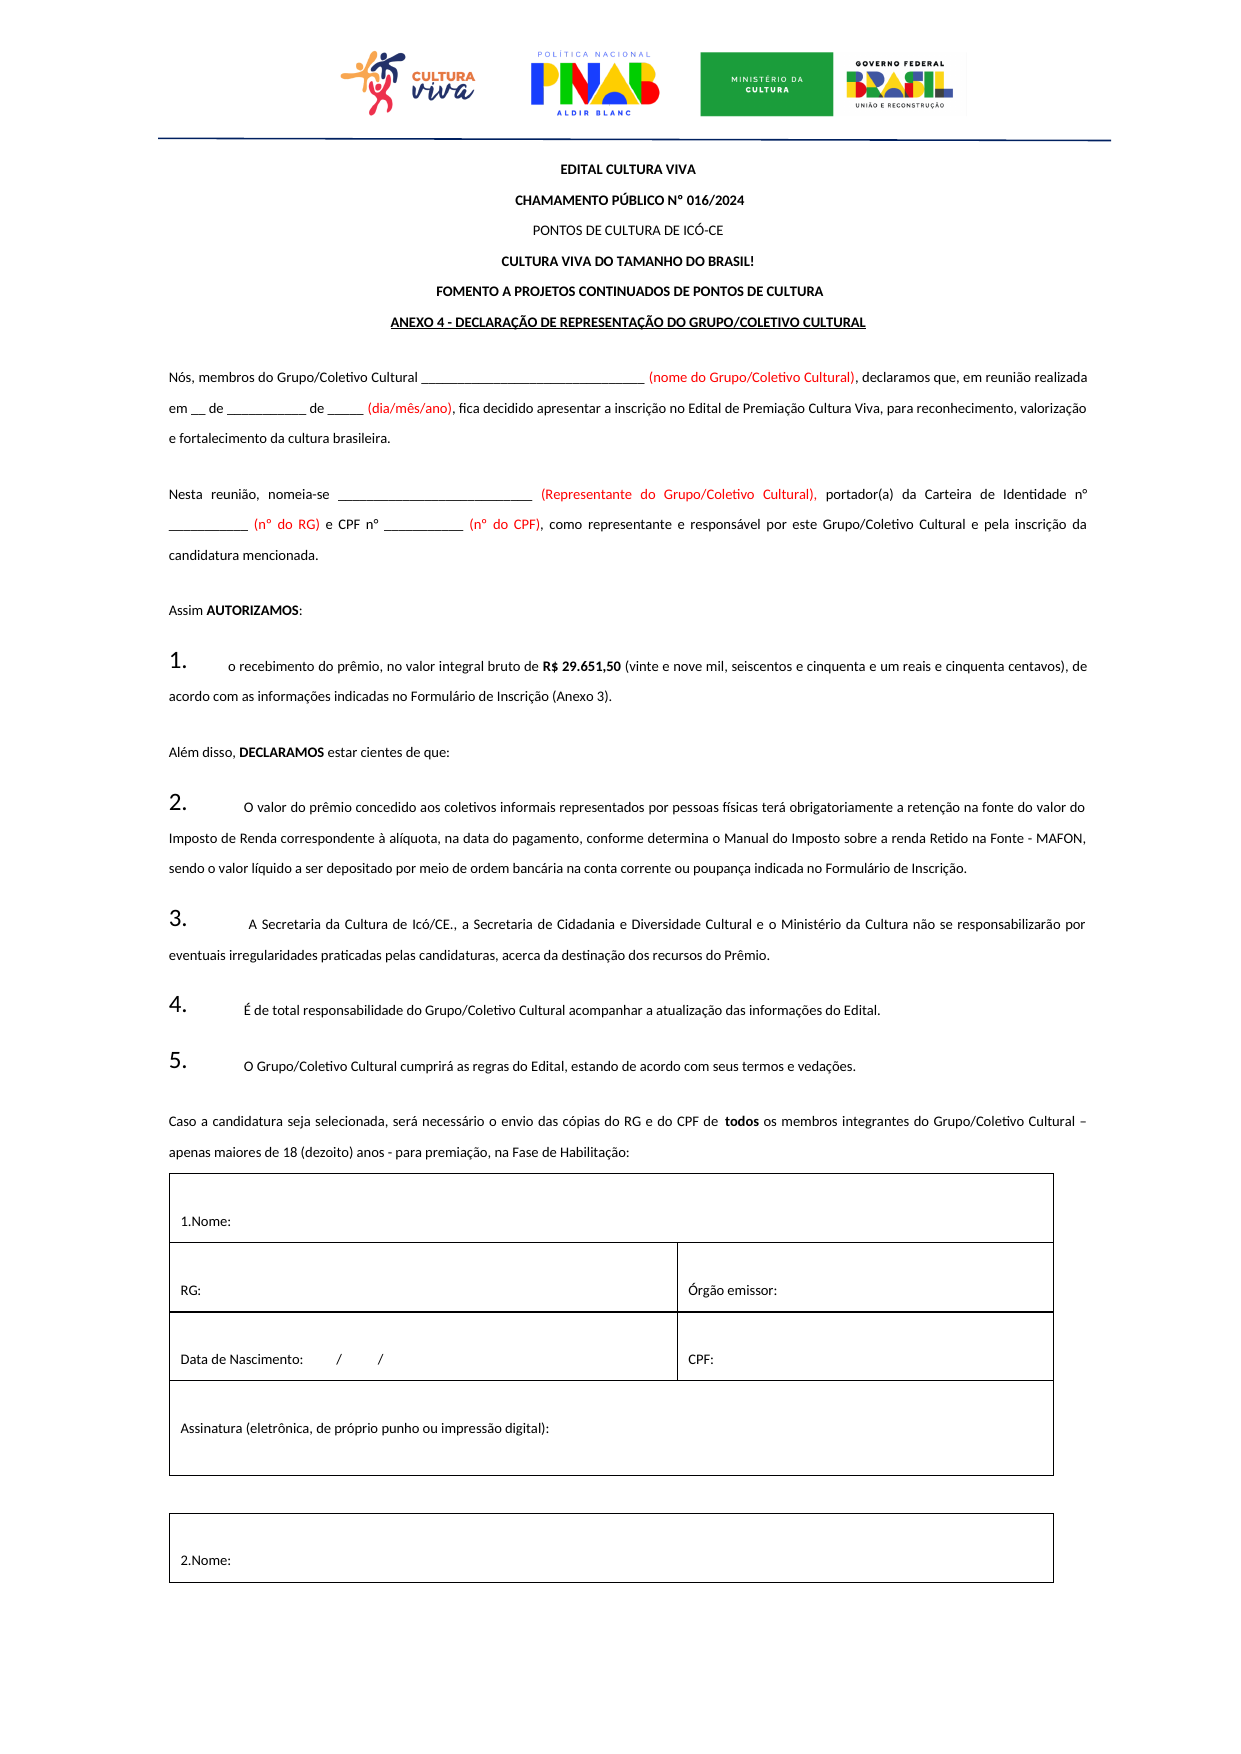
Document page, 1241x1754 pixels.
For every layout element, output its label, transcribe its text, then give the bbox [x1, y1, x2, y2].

table_header 2.Nome: [170, 1514, 1053, 1582]
text EDITAL CULTURA VIVA [168, 148, 1087, 178]
text FOMENTO A PROJETOS CONTINUADOS DE PONTOS DE CULTURA [168, 270, 1087, 300]
text Nesta reunião, nomeia-se ___________________________ (Representante do Grupo/Coletivo Cultural), portador(a) da Carteira de Identidade n° ___________ (nº do RG) e CPF n° ___________ (nº do CPF), como representante e responsável por este Grupo/Coletivo Cultural e pela inscrição da candidatura mencionada. [168, 472, 1087, 564]
text Além disso, DECLARAMOS estar cientes de que: [168, 731, 1087, 761]
table_cell RG: [170, 1243, 677, 1311]
text ANEXO 4 - DECLARAÇÃO DE REPRESENTAÇÃO DO GRUPO/COLETIVO CULTURAL [168, 300, 1087, 331]
text Caso a candidatura seja selecionada, será necessário o envio das cópias do RG e do CPF de todos os membros integrantes do Grupo/Coletivo Cultural – apenas maiores de 18 (dezoito) anos - para premiação, na Fase de Habilitação: [168, 1100, 1087, 1161]
text Nós, membros do Grupo/Coletivo Cultural _______________________________ (nome do Grupo/Coletivo Cultural), declaramos que, em reunião realizada em __ de ___________ de _____ (dia/mês/ano), fica decidido apresentar a inscrição no Edital de Premiação Cultura Viva, para reconhecimento, valorização e fortalecimento da cultura brasileira. [168, 356, 1087, 447]
text PONTOS DE CULTURA DE ICÓ-CE [168, 209, 1087, 239]
list O valor do prêmio concedido aos coletivos informais representados por pessoas físicas terá obrigatoriamente a retenção na fonte do valor do Imposto de Renda correspondente à alíquota, na data do pagamento, conforme determina o Manual do Imposto sobre a renda Retido na Fonte - MAFON, sendo o valor líquido a ser depositado por meio de ordem bancária na conta corrente ou poupança indicada no Formulário de Inscrição. [168, 786, 1087, 878]
list o recebimento do prêmio, no valor integral bruto de R$ 29.651,50 (vinte e nove mil, seiscentos e cinquenta e um reais e cinquenta centavos), de acordo com as informações indicadas no Formulário de Inscrição (Anexo 3). [168, 644, 1087, 706]
list A Secretaria da Cultura de Icó/CE., a Secretaria de Cidadania e Diversidade Cultural e o Ministério da Cultura não se responsabilizarão por eventuais irregularidades praticadas pelas candidaturas, acerca da destinação dos recursos do Prêmio. [168, 903, 1087, 964]
text Assim AUTORIZAMOS: [168, 589, 1087, 619]
table_header 1.Nome: [170, 1174, 1053, 1242]
list É de total responsabilidade do Grupo/Coletivo Cultural acompanhar a atualização das informações do Edital. [168, 989, 1087, 1019]
picture [294, 43, 977, 129]
table_cell CPF: [678, 1313, 1053, 1380]
list O Grupo/Coletivo Cultural cumprirá as regras do Edital, estando de acordo com seus termos e vedações. [168, 1044, 1087, 1075]
table_cell Data de Nascimento: / / [170, 1313, 677, 1380]
text CHAMAMENTO PÚBLICO Nº 016/2024 [168, 178, 1087, 209]
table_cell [170, 1381, 1053, 1474]
text CULTURA VIVA DO TAMANHO DO BRASIL! [168, 239, 1087, 270]
table_cell Órgão emissor: [678, 1243, 1053, 1311]
